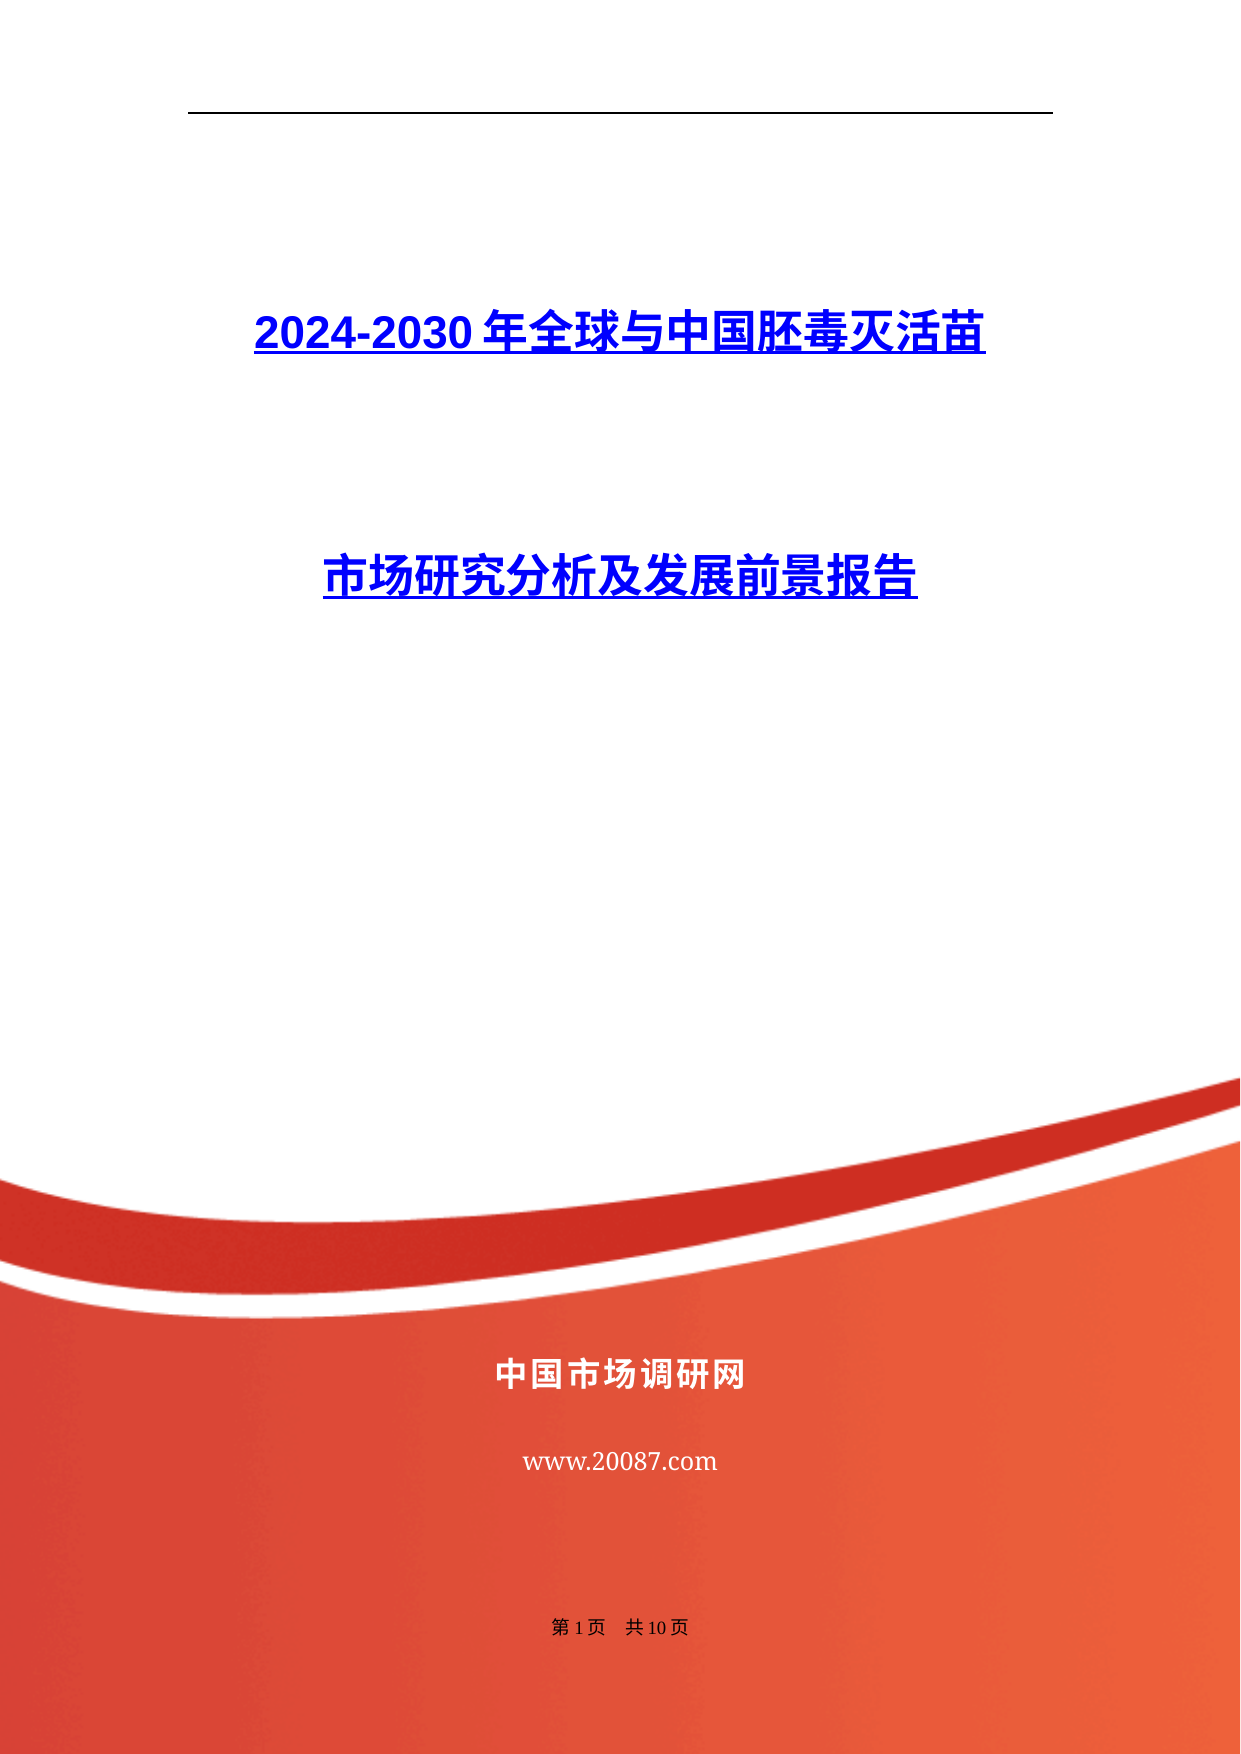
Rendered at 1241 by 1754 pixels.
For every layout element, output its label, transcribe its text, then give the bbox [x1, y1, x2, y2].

table_header 2024-2030年全球与中国胚毒灭活苗市场研究分析及发展前景报告 [188, 207, 1053, 773]
subtitle 中国市场调研网 [187, 1339, 1053, 1404]
picture [0, 1006, 1241, 1754]
text www.20087.com [187, 1428, 1053, 1493]
